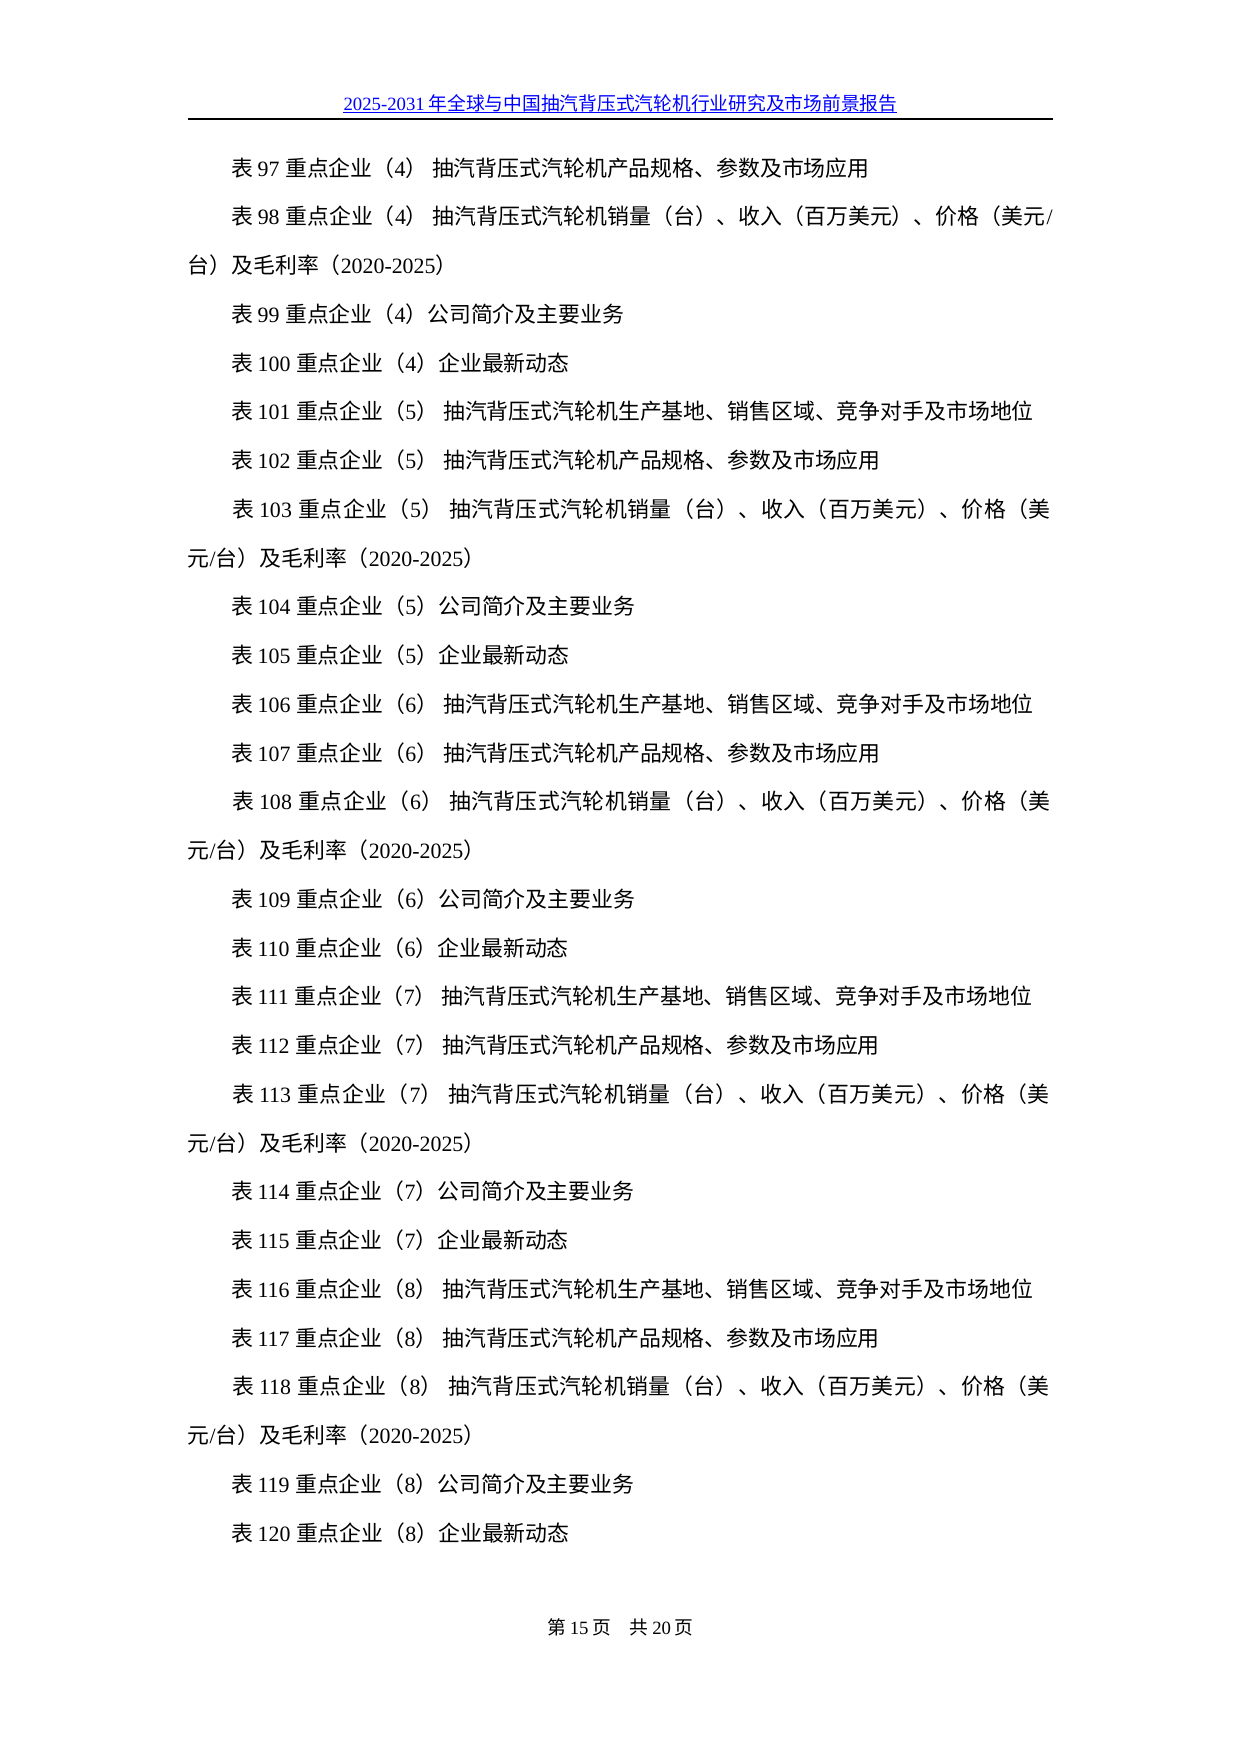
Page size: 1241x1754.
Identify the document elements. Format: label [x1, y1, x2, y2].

text [187, 150, 1053, 1548]
